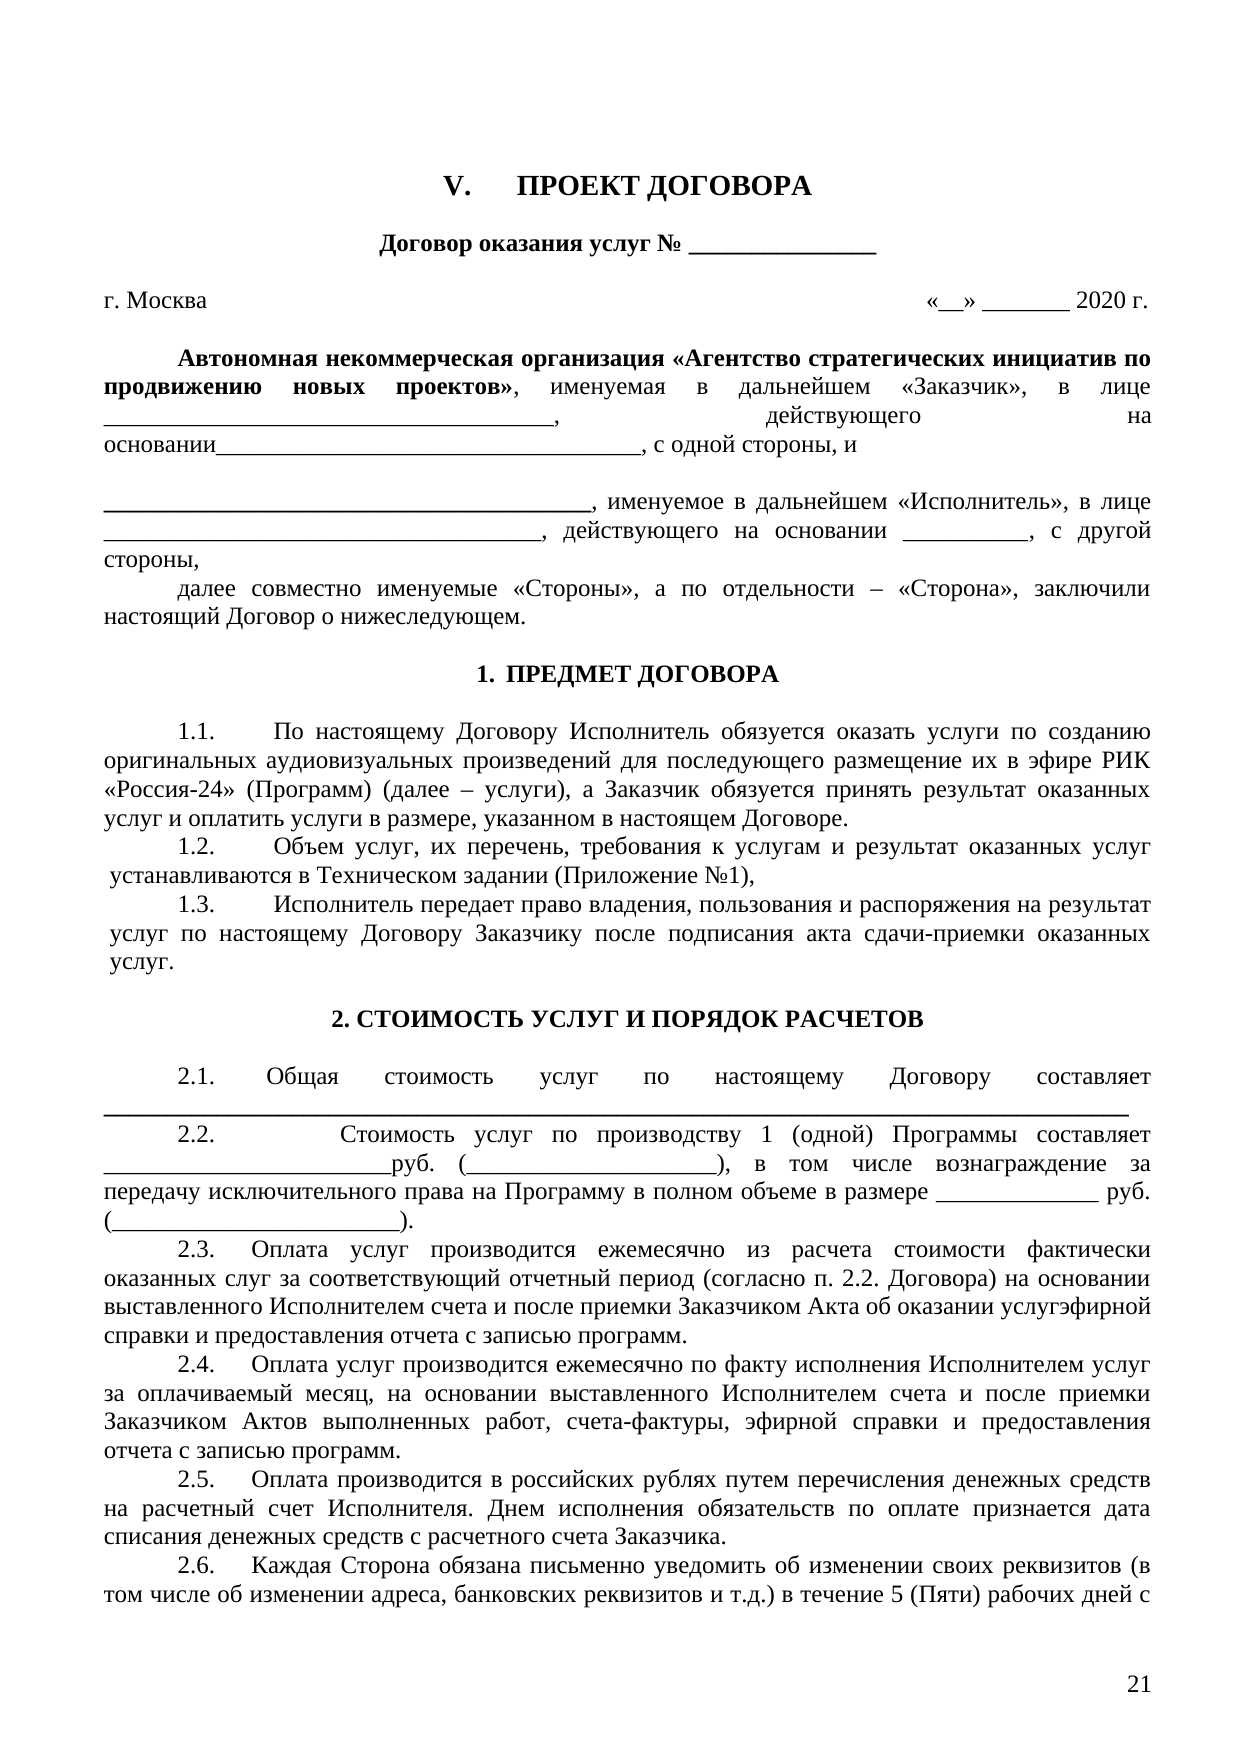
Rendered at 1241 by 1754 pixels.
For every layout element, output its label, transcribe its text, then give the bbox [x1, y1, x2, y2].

text 2. СТОИМОСТЬ УСЛУГ И ПОРЯДОК РАСЧЕТОВ [103, 1004, 1152, 1033]
list По настоящему Договору Исполнитель обязуется оказать услуги по созданию оригинальных аудиовизуальных произведений для последующего размещение их в эфире РИК «Россия-24» (Программ) (далее – услуги), а Заказчик обязуется принять результат оказанных услуг и оплатить услуги в размере, указанном в настоящем Договоре. [103, 716, 1152, 831]
text Договор оказания услуг № _______________ [103, 228, 1152, 256]
list Объем услуг, их перечень, требования к услугам и результат оказанных услуг устанавливаются в Техническом задании (Приложение №1), [109, 831, 1152, 889]
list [103, 1550, 1152, 1608]
list Исполнитель передает право владения, пользования и распоряжения на результат услуг по настоящему Договору Заказчику после подписания акта сдачи-приемки оказанных услуг. [109, 889, 1152, 975]
list Стоимость услуг по производству 1 (одной) Программы составляет _______________________руб. (____________________), в том числе вознаграждение за передачу исключительного права на Программу в полном объеме в размере _____________ руб. (_______________________). [103, 1119, 1152, 1234]
text далее совместно именуемые «Стороны», а по отдельности – «Сторона», заключили настоящий Договор о нижеследующем. [103, 573, 1152, 630]
list Оплата производится в российских рублях путем перечисления денежных средств на расчетный счет Исполнителя. Днем исполнения обязательств по оплате признается дата списания денежных средств с расчетного счета Заказчика. [103, 1464, 1152, 1550]
list Оплата услуг производится ежемесячно из расчета стоимости фактически оказанных слуг за соответствующий отчетный период (согласно п. 2.2. Договора) на основании выставленного Исполнителем счета и после приемки Заказчиком Акта об оказании услугэфирной справки и предоставления отчета с записью программ. [103, 1234, 1152, 1349]
list ПРЕДМЕТ ДОГОВОРА [103, 659, 1152, 688]
list Оплата услуг производится ежемесячно по факту исполнения Исполнителем услуг за оплачиваемый месяц, на основании выставленного Исполнителем счета и после приемки Заказчиком Актов выполненных работ, счета-фактуры, эфирной справки и предоставления отчета с записью программ. [103, 1349, 1152, 1464]
list Общая стоимость услуг по настоящему Договору составляет __________________________________________________________________________________ [103, 1061, 1152, 1119]
text г. Москва «__» _______ 2020 г. [103, 285, 1152, 314]
list ПРОЕКТ ДОГОВОРА [103, 168, 1152, 202]
text _______________________________________, именуемое в дальнейшем «Исполнитель», в лице ___________________________________, действующего на основании __________, с другой стороны, [103, 486, 1152, 573]
text Автономная некоммерческая организация «Агентство стратегических инициатив по продвижению новых проектов», именуемая в дальнейшем «Заказчик», в лице ____________________________________, действующего на основании__________________________________, с одной стороны, и [103, 343, 1152, 458]
